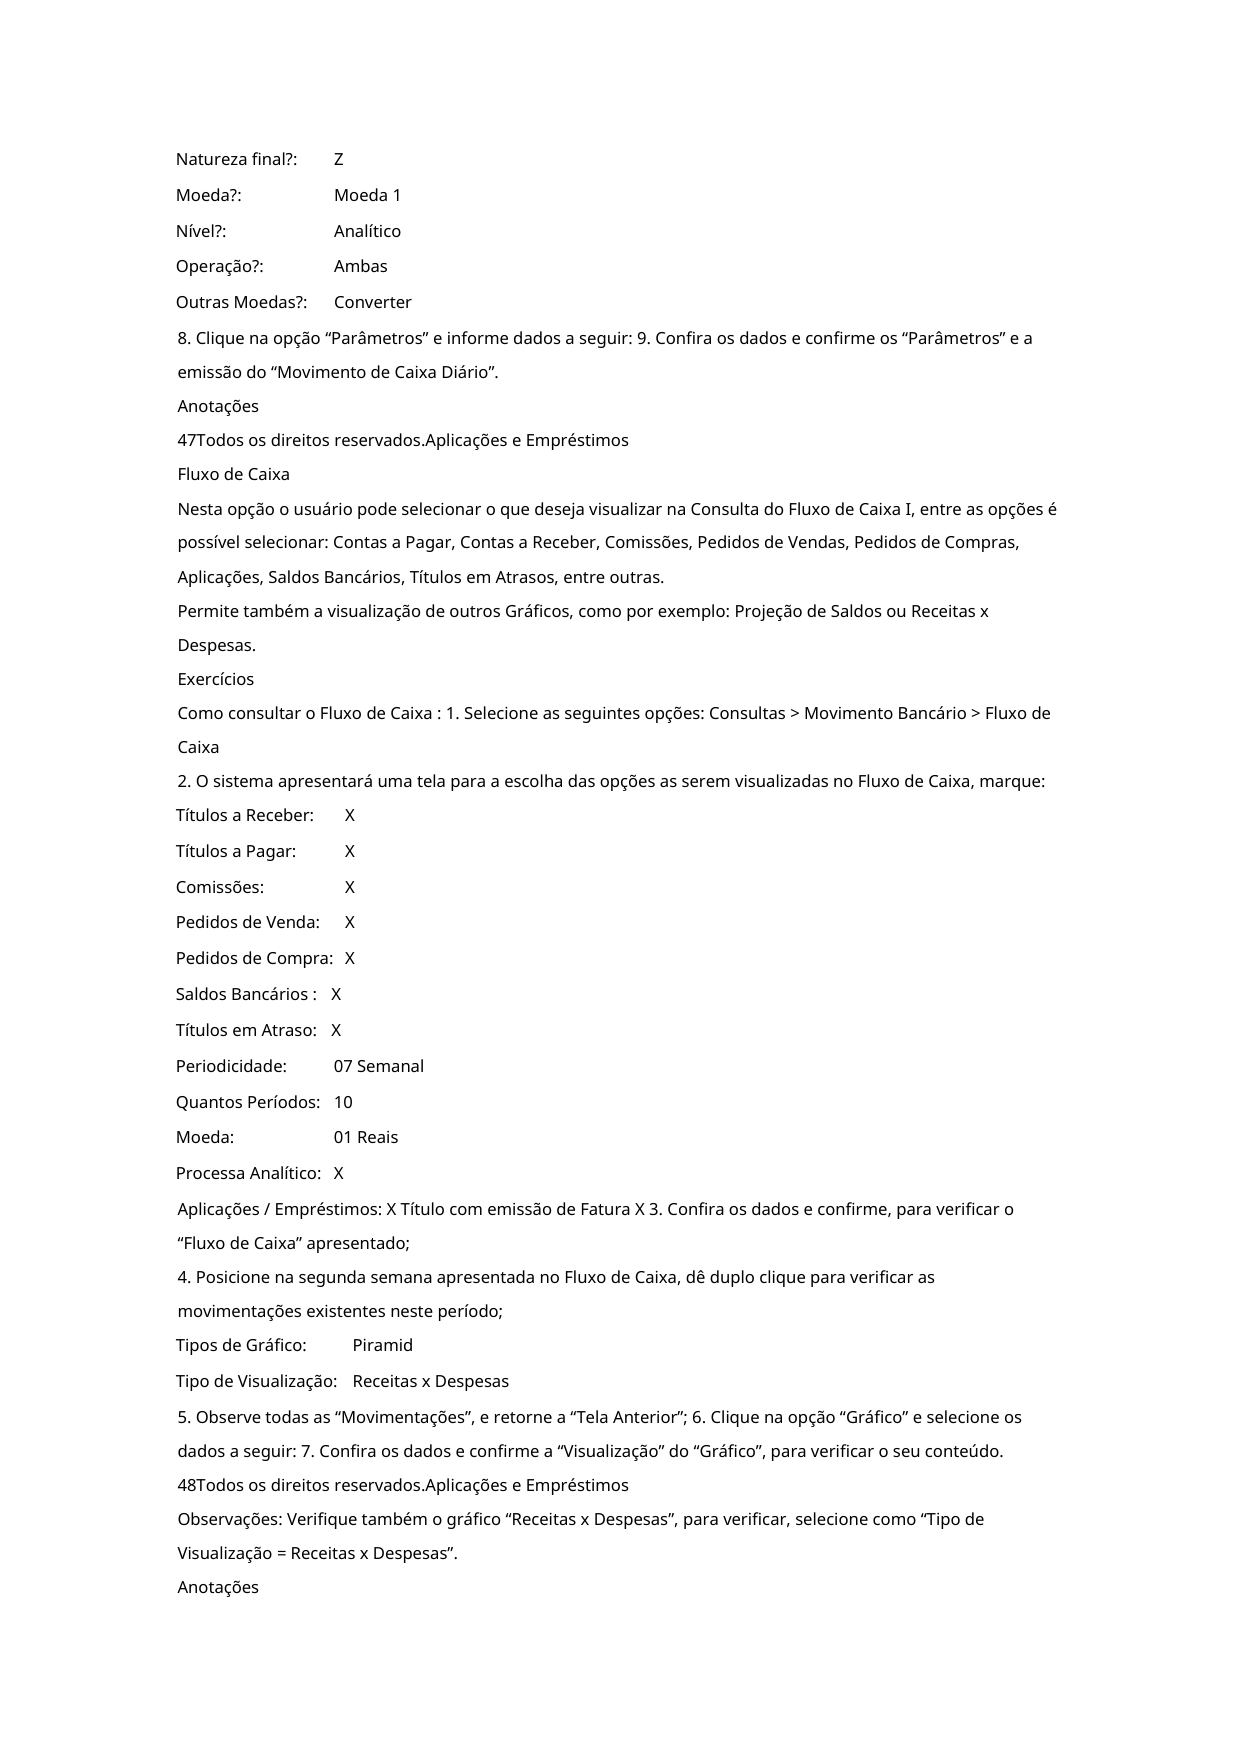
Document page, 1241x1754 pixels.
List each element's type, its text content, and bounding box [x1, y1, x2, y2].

table_cell Comissões: [176, 875, 345, 911]
text Anotações [177, 395, 1063, 418]
text Fluxo de Caixa [177, 463, 1063, 486]
text 48Todos os direitos reservados.Aplicações e Empréstimos [177, 1474, 1063, 1497]
text 4. Posicione na segunda semana apresentada no Fluxo de Caixa, dê duplo clique para verificar as movimentações existentes neste período; [177, 1266, 1063, 1323]
table_cell Tipo de Visualização: [176, 1370, 352, 1406]
text Anotações [177, 1576, 1063, 1599]
table_cell 10 [334, 1090, 433, 1126]
table_cell Processa Analítico: [176, 1162, 333, 1198]
table_cell Receitas x Despesas [353, 1370, 523, 1406]
table_cell Títulos a Pagar: [176, 840, 345, 875]
text Observações: Verifique também o gráfico “Receitas x Despesas”, para verificar, selecione como “Tipo de Visualização = Receitas x Despesas”. [177, 1508, 1063, 1565]
table_cell Títulos em Atraso: [176, 1019, 331, 1054]
text Exercícios [177, 667, 1063, 690]
table_cell Quantos Períodos: [176, 1090, 333, 1126]
text 47Todos os direitos reservados.Aplicações e Empréstimos [177, 429, 1063, 452]
text Nesta opção o usuário pode selecionar o que deseja visualizar na Consulta do Fluxo de Caixa I, entre as opções é possível selecionar: Contas a Pagar, Contas a Receber, Comissões, Pedidos de Vendas, Pedidos de Compras, Aplicações, Saldos Bancários, Títulos em Atrasos, entre outras. [177, 497, 1063, 588]
text 8. Clique na opção “Parâmetros” e informe dados a seguir: 9. Confira os dados e confirme os “Parâmetros” e a emissão do “Movimento de Caixa Diário”. [177, 327, 1063, 383]
table_header Piramid [353, 1334, 523, 1370]
table_cell Analítico [334, 219, 418, 255]
table_cell Operação?: [176, 255, 334, 291]
table_cell Converter [334, 291, 418, 327]
text 2. O sistema apresentará uma tela para a escolha das opções as serem visualizadas no Fluxo de Caixa, marque: [177, 769, 1063, 792]
table_cell Nível?: [176, 219, 334, 255]
table_header 07 Semanal [334, 1055, 433, 1090]
table_header Títulos a Receber: [176, 804, 345, 839]
text 5. Observe todas as “Movimentações”, e retorne a “Tela Anterior”; 6. Clique na opção “Gráfico” e selecione os dados a seguir: 7. Confira os dados e confirme a “Visualização” do “Gráfico”, para verificar o seu conteúdo. [177, 1406, 1063, 1462]
table_cell Moeda: [176, 1126, 333, 1162]
table_cell Z [334, 148, 418, 183]
table_cell Natureza final?: [176, 148, 334, 183]
table_cell 01 Reais [334, 1126, 433, 1162]
text Permite também a visualização de outros Gráficos, como por exemplo: Projeção de Saldos ou Receitas x Despesas. [177, 599, 1063, 656]
table_cell Moeda?: [176, 184, 334, 219]
table_header Tipos de Gráfico: [176, 1334, 352, 1370]
table_cell Pedidos de Venda: [176, 911, 345, 947]
table_header Periodicidade: [176, 1055, 333, 1090]
table_cell Pedidos de Compra: [176, 947, 345, 983]
text Como consultar o Fluxo de Caixa : 1. Selecione as seguintes opções: Consultas > Movimento Bancário > Fluxo de Caixa [177, 701, 1063, 758]
table_header Saldos Bancários : [176, 983, 331, 1019]
table_cell Outras Moedas?: [176, 291, 334, 327]
table_cell Moeda 1 [334, 184, 418, 219]
table_cell Ambas [334, 255, 418, 291]
text Aplicações / Empréstimos: X Título com emissão de Fatura X 3. Confira os dados e confirme, para verificar o “Fluxo de Caixa” apresentado; [177, 1198, 1063, 1254]
table_cell X [334, 1162, 433, 1198]
